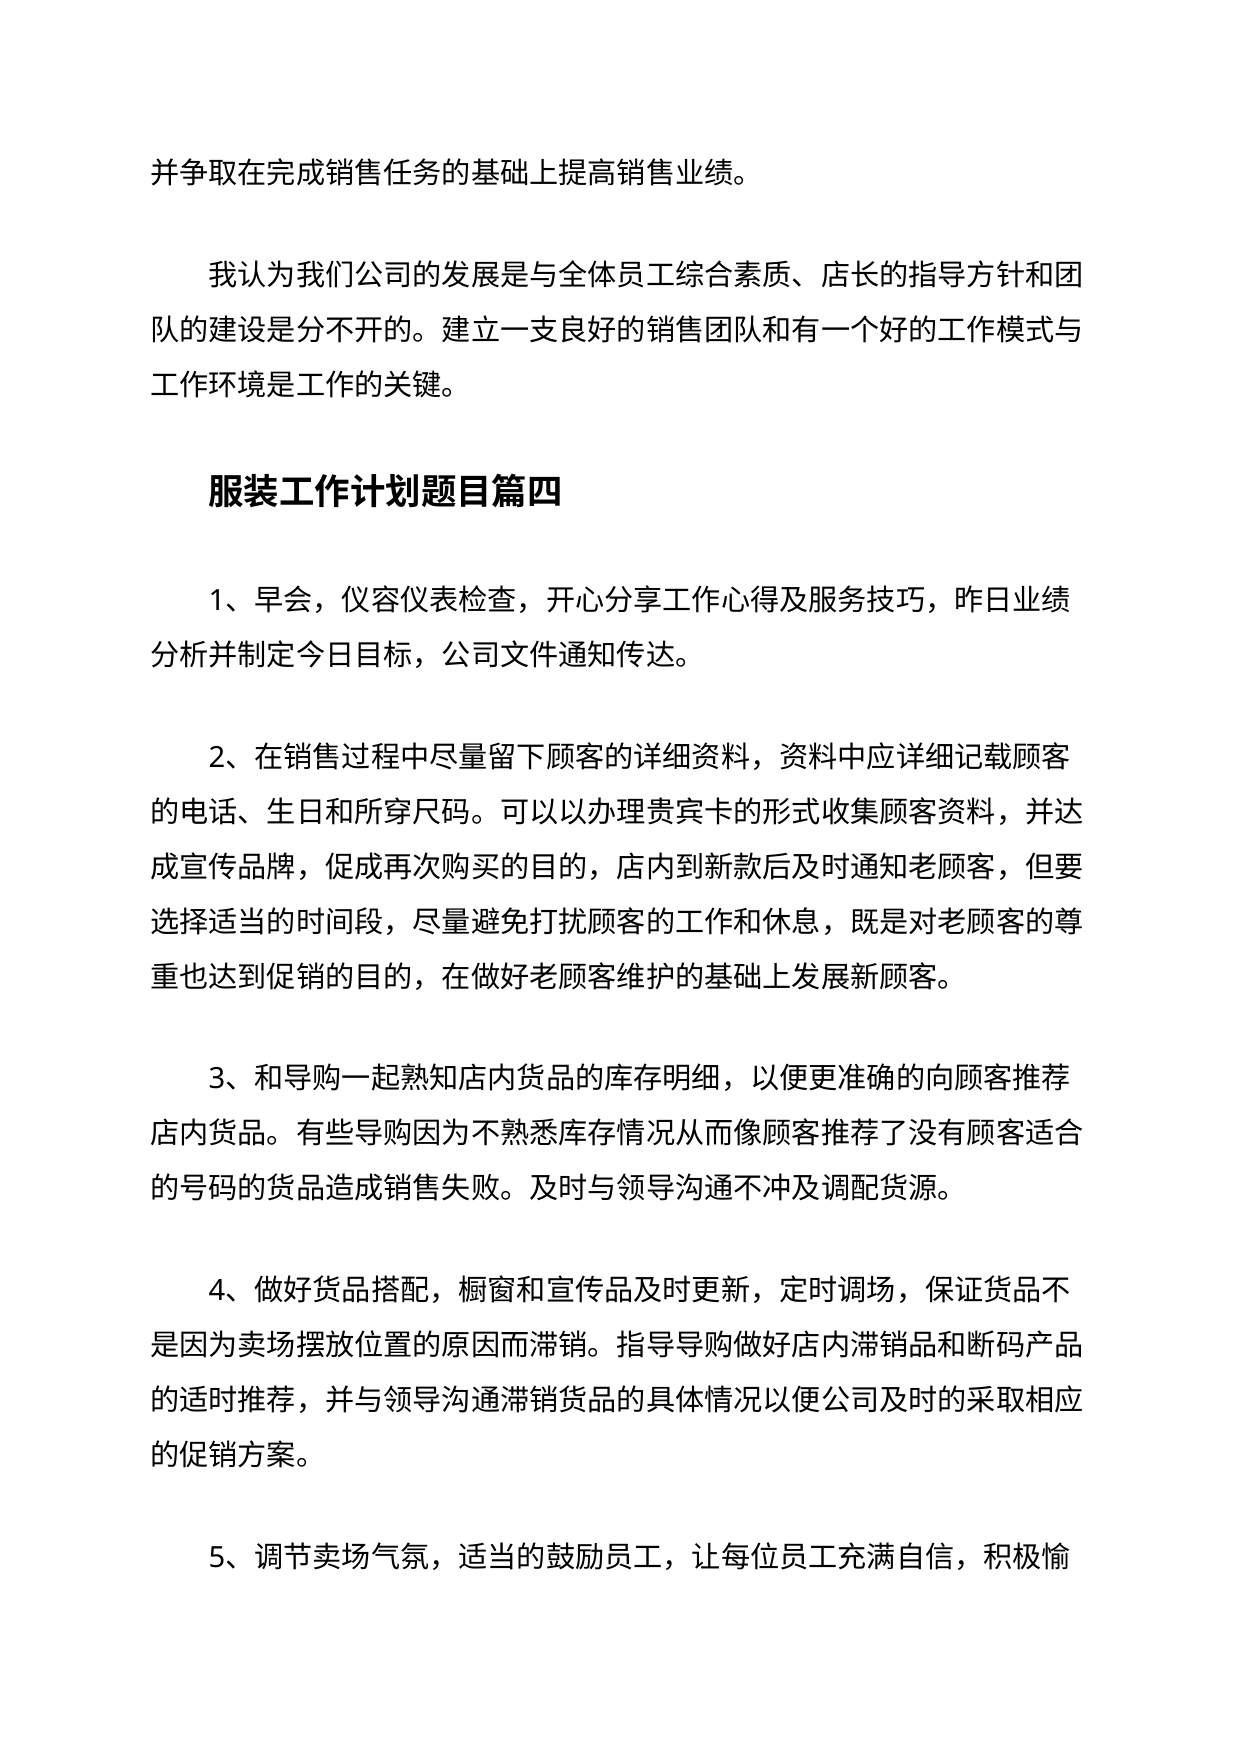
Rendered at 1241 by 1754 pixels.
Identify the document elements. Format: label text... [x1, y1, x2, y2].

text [150, 150, 1090, 192]
text 2、在销售过程中尽量留下顾客的详细资料，资料中应详细记载顾客的电话、生日和所穿尺码。可以以办理贵宾卡的形式收集顾客资料，并达成宣传品牌，促成再次购买的目的，店内到新款后及时通知老顾客，但要选择适当的时间段，尽量避免打扰顾客的工作和休息，既是对老顾客的尊重也达到促销的目的，在做好老顾客维护的基础上发展新顾客。 [150, 733, 1090, 996]
text 我认为我们公司的发展是与全体员工综合素质、店长的指导方针和团队的建设是分不开的。建立一支良好的销售团队和有一个好的工作模式与工作环境是工作的关键。 [150, 252, 1090, 404]
text 1、早会，仪容仪表检查，开心分享工作心得及服务技巧，昨日业绩分析并制定今日目标，公司文件通知传达。 [150, 577, 1090, 674]
text 服装工作计划题目篇四 [150, 463, 1090, 514]
text 4、做好货品搭配，橱窗和宣传品及时更新，定时调场，保证货品不是因为卖场摆放位置的原因而滞销。指导导购做好店内滞销品和断码产品的适时推荐，并与领导沟通滞销货品的具体情况以便公司及时的采取相应的促销方案。 [150, 1267, 1090, 1474]
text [150, 1533, 1090, 1576]
text 3、和导购一起熟知店内货品的库存明细，以便更准确的向顾客推荐店内货品。有些导购因为不熟悉库存情况从而像顾客推荐了没有顾客适合的号码的货品造成销售失败。及时与领导沟通不冲及调配货源。 [150, 1055, 1090, 1207]
